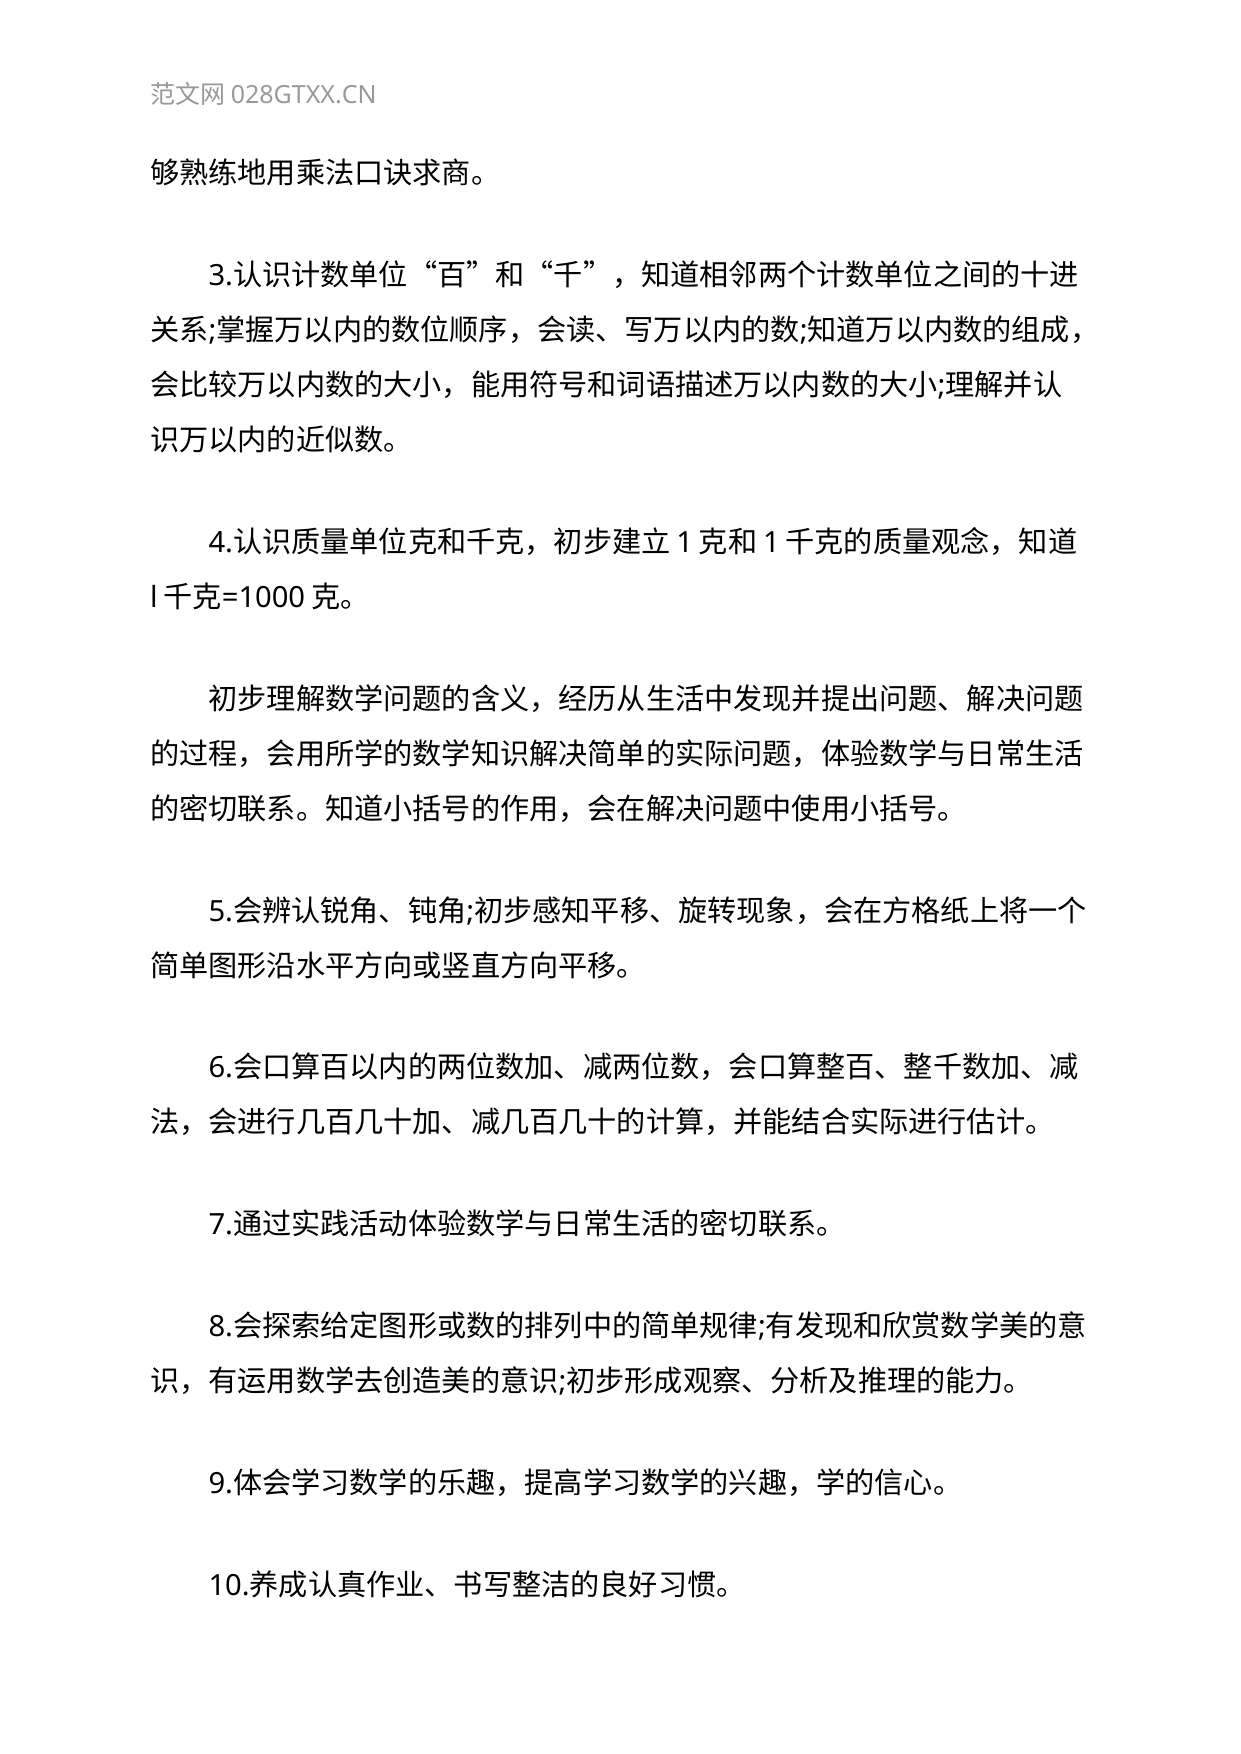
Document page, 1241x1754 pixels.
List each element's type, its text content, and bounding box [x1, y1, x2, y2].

text 8.会探索给定图形或数的排列中的简单规律;有发现和欣赏数学美的意识，有运用数学去创造美的意识;初步形成观察、分析及推理的能力。 [150, 1303, 1090, 1400]
text 9.体会学习数学的乐趣，提高学习数学的兴趣，学的信心。 [150, 1459, 1090, 1502]
text 5.会辨认锐角、钝角;初步感知平移、旋转现象，会在方格纸上将一个简单图形沿水平方向或竖直方向平移。 [150, 887, 1090, 984]
text 3.认识计数单位“百”和“千”，知道相邻两个计数单位之间的十进关系;掌握万以内的数位顺序，会读、写万以内的数;知道万以内数的组成，会比较万以内数的大小，能用符号和词语描述万以内数的大小;理解并认识万以内的近似数。 [150, 252, 1090, 459]
text 4.认识质量单位克和千克，初步建立1克和1千克的质量观念，知道l千克=1000克。 [150, 518, 1090, 616]
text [150, 150, 1090, 192]
text 7.通过实践活动体验数学与日常生活的密切联系。 [150, 1201, 1090, 1243]
text 6.会口算百以内的两位数加、减两位数，会口算整百、整千数加、减法，会进行几百几十加、减几百几十的计算，并能结合实际进行估计。 [150, 1044, 1090, 1141]
text 10.养成认真作业、书写整洁的良好习惯。 [150, 1562, 1090, 1604]
text 初步理解数学问题的含义，经历从生活中发现并提出问题、解决问题的过程，会用所学的数学知识解决简单的实际问题，体验数学与日常生活的密切联系。知道小括号的作用，会在解决问题中使用小括号。 [150, 676, 1090, 828]
